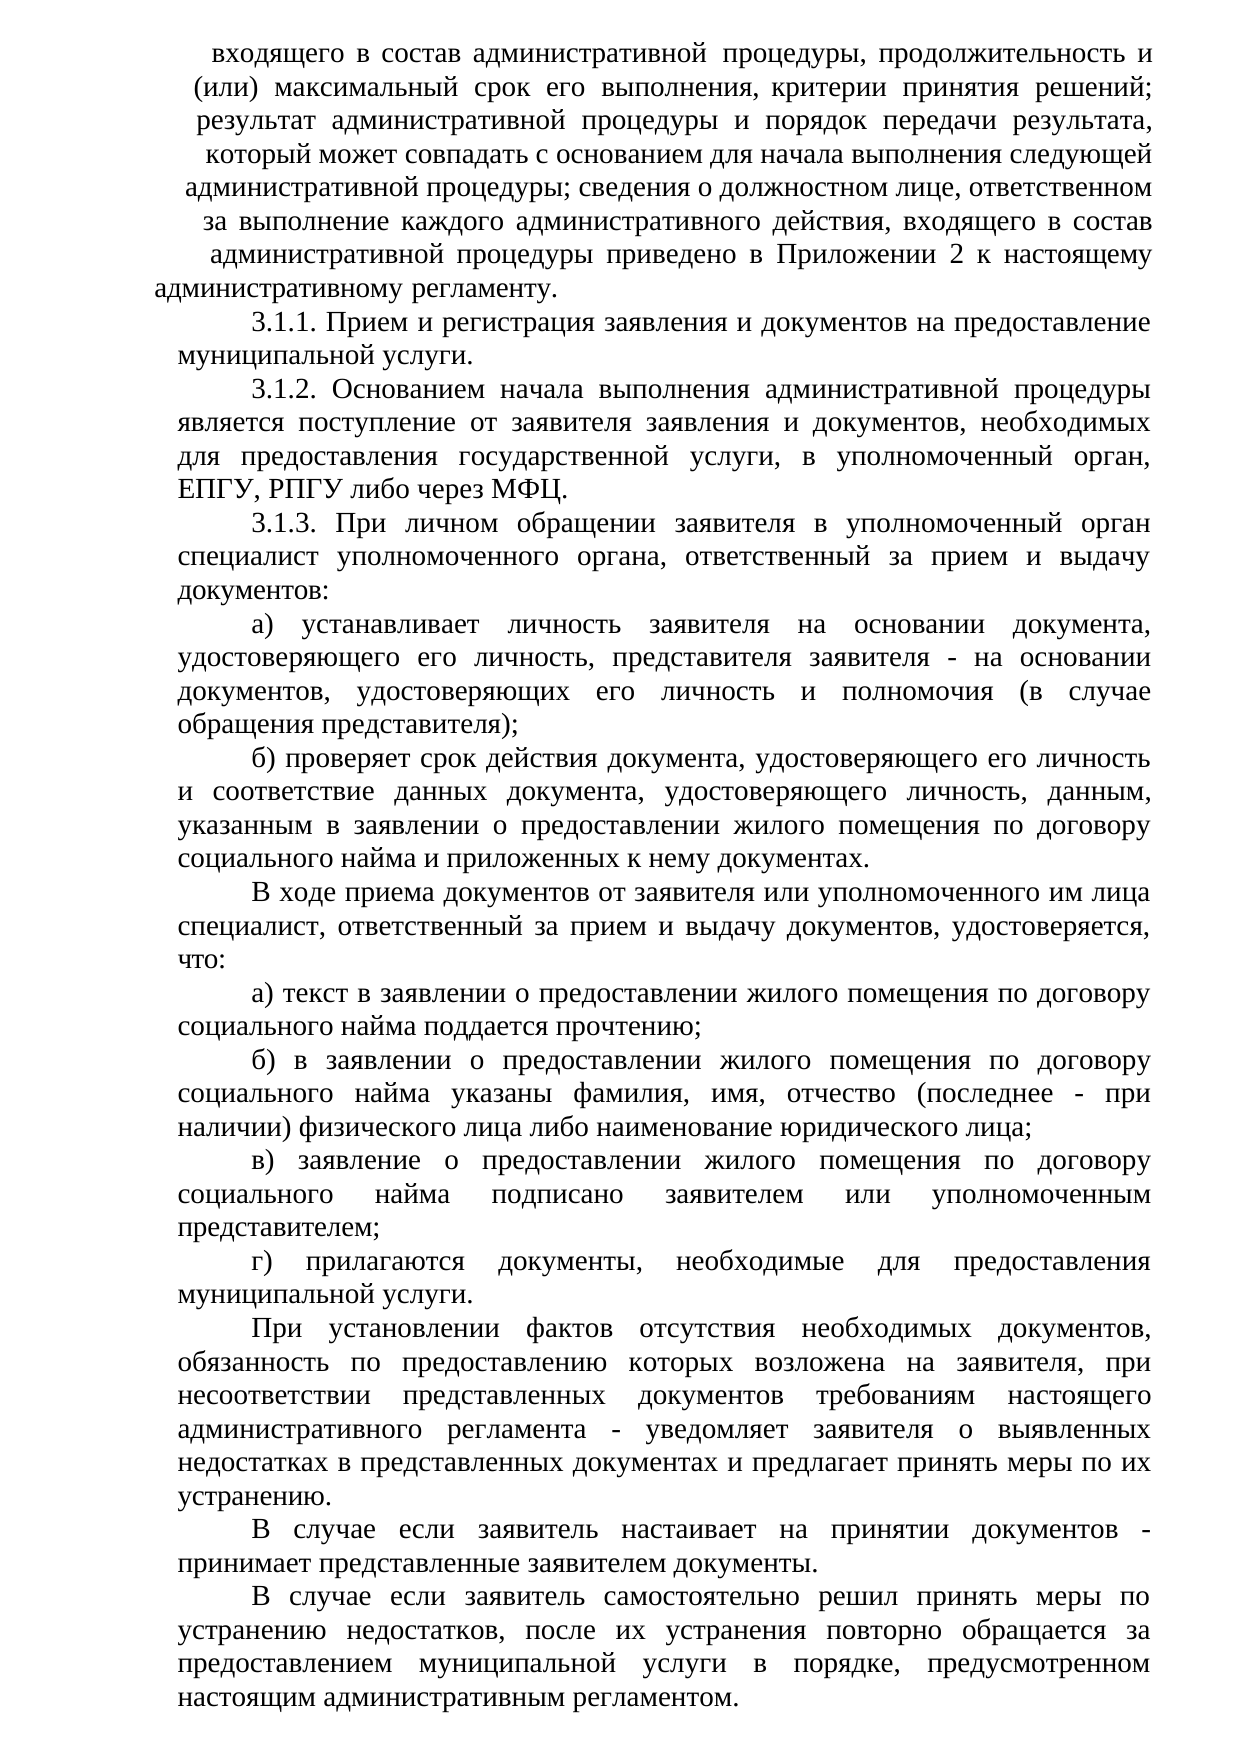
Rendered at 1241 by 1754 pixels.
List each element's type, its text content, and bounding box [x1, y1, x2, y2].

text а) устанавливает личность заявителя на основании документа, удостоверяющего его личность, представителя заявителя - на основании документов, удостоверяющих его личность и полномочия (в случае обращения представителя); [177, 606, 1152, 740]
text б) в заявлении о предоставлении жилого помещения по договору социального найма указаны фамилия, имя, отчество (последнее - при наличии) физического лица либо наименование юридического лица; [177, 1042, 1152, 1142]
list 3.1.3. При личном обращении заявителя в уполномоченный орган специалист уполномоченного органа, ответственный за прием и выдачу документов: [177, 505, 1151, 606]
text В ходе приема документов от заявителя или уполномоченного им лица специалист, ответственный за прием и выдачу документов, удостоверяется, что: [177, 874, 1151, 975]
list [177, 35, 1152, 270]
text административному регламенту. [154, 270, 1201, 304]
list 3.1.2. Основанием начала выполнения административной процедуры является поступление от заявителя заявления и документов, необходимых для предоставления государственной услуги, в уполномоченный орган, ЕПГУ, РПГУ либо через МФЦ. [177, 371, 1152, 505]
text г) прилагаются документы, необходимые для предоставления муниципальной услуги. [177, 1243, 1151, 1310]
text а) текст в заявлении о предоставлении жилого помещения по договору социального найма поддается прочтению; [177, 975, 1152, 1042]
text б) проверяет срок действия документа, удостоверяющего его личность и соответствие данных документа, удостоверяющего личность, данным, указанным в заявлении о предоставлении жилого помещения по договору социального найма и приложенных к нему документах. [177, 740, 1151, 874]
text При установлении фактов отсутствия необходимых документов, обязанность по предоставлению которых возложена на заявителя, при несоответствии представленных документов требованиям настоящего административного регламента - уведомляет заявителя о выявленных недостатках в представленных документах и предлагает принять меры по их устранению. [177, 1310, 1152, 1511]
list 3.1.1. Прием и регистрация заявления и документов на предоставление муниципальной услуги. [177, 304, 1151, 371]
text в) заявление о предоставлении жилого помещения по договору социального найма подписано заявителем или уполномоченным представителем; [177, 1142, 1152, 1243]
text В случае если заявитель самостоятельно решил принять меры по устранению недостатков, после их устранения повторно обращается за предоставлением муниципальной услуги в порядке, предусмотренном настоящим административным регламентом. [177, 1578, 1151, 1713]
text В случае если заявитель настаивает на принятии документов - принимает представленные заявителем документы. [177, 1511, 1152, 1578]
